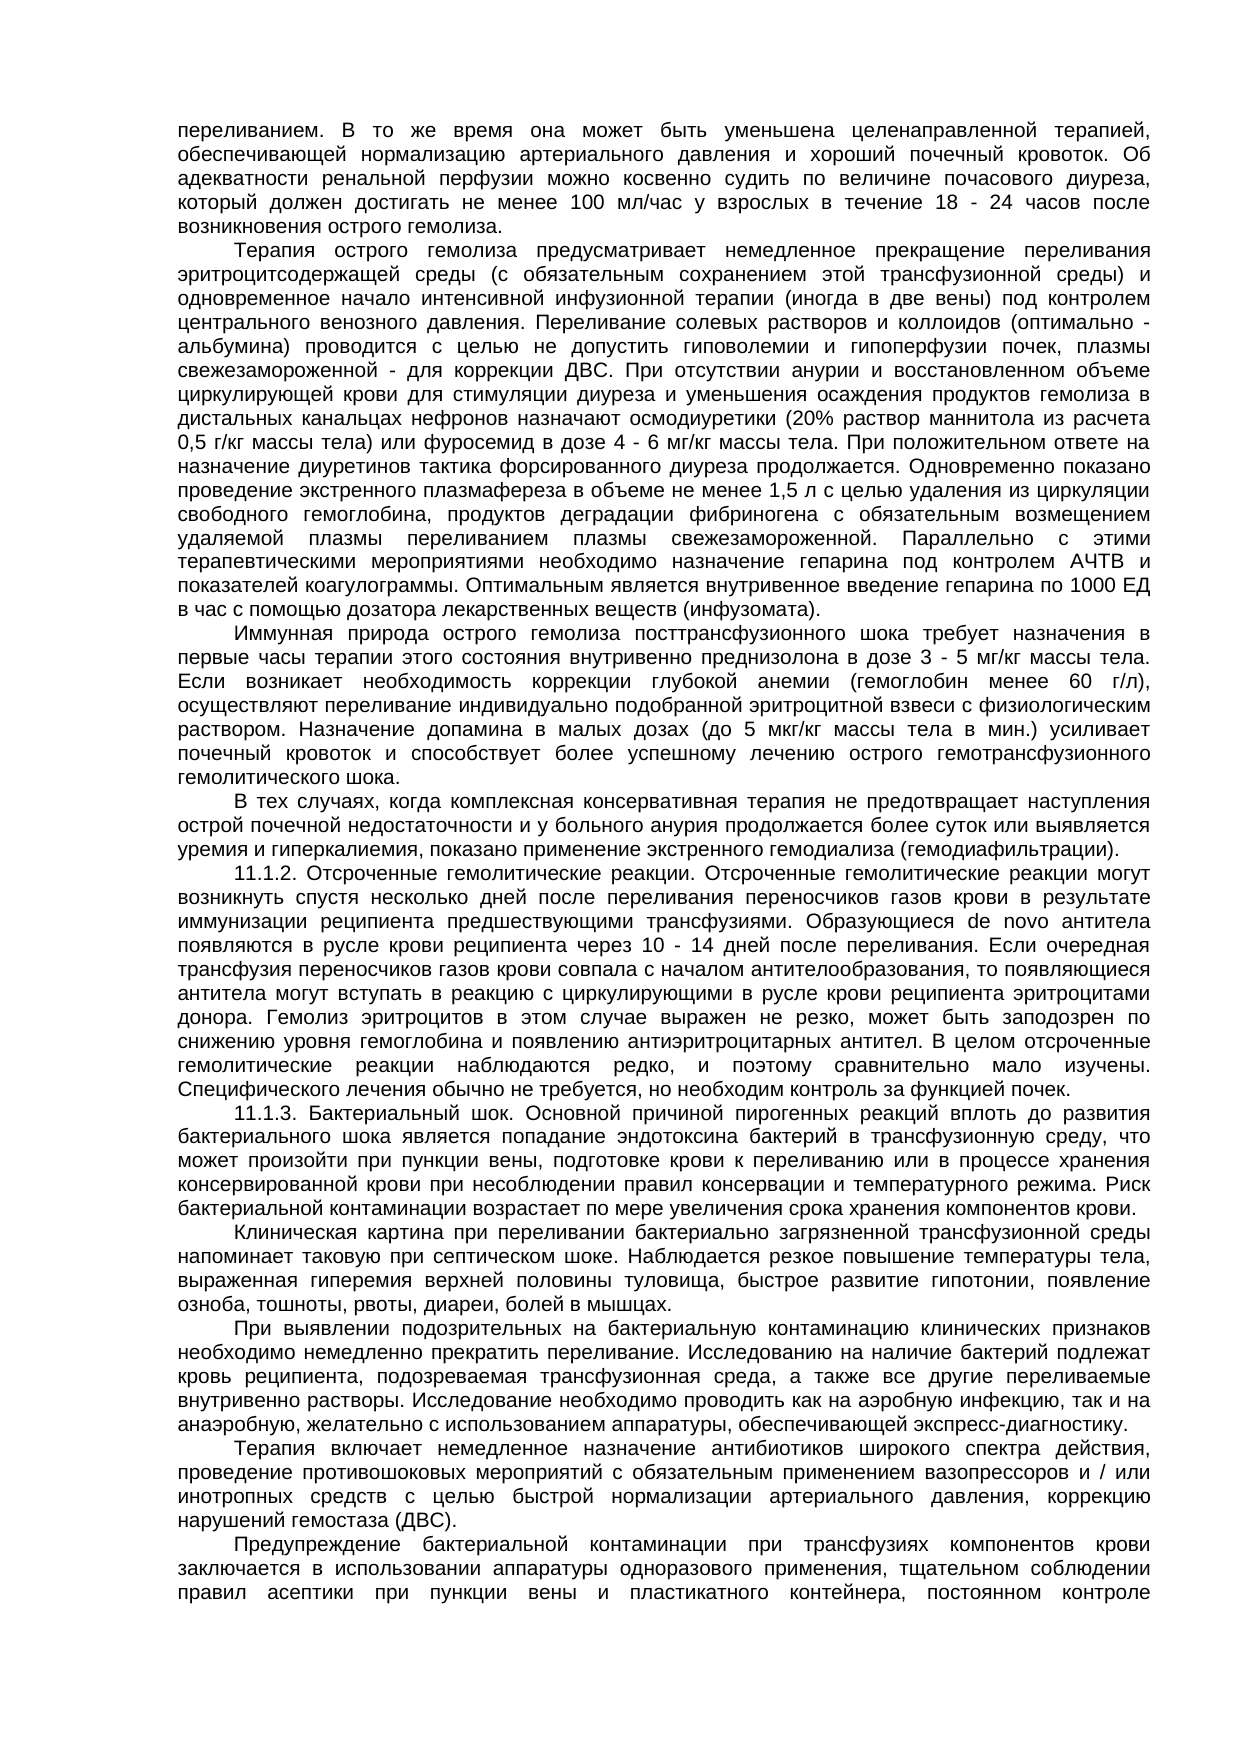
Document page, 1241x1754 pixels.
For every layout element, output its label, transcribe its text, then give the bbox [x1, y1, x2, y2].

text Иммунная природа острого гемолиза посттрансфузионного шока требует назначения в первые часы терапии этого состояния внутривенно преднизолона в дозе 3 - 5 мг/кг массы тела. Если возникает необходимость коррекции глубокой анемии (гемоглобин менее 60 г/л), осуществляют переливание индивидуально подобранной эритроцитной взвеси с физиологическим раствором. Назначение допамина в малых дозах (до 5 мкг/кг массы тела в мин.) усиливает почечный кровоток и способствует более успешному лечению острого гемотрансфузионного гемолитического шока. [177, 621, 1152, 789]
text 11.1.2. Отсроченные гемолитические реакции. Отсроченные гемолитические реакции могут возникнуть спустя несколько дней после переливания переносчиков газов крови в результате иммунизации реципиента предшествующими трансфузиями. Образующиеся de novo антитела появляются в русле крови реципиента через 10 - 14 дней после переливания. Если очередная трансфузия переносчиков газов крови совпала с началом антителообразования, то появляющиеся антитела могут вступать в реакцию с циркулирующими в русле крови реципиента эритроцитами донора. Гемолиз эритроцитов в этом случае выражен не резко, может быть заподозрен по снижению уровня гемоглобина и появлению антиэритроцитарных антител. В целом отсроченные гемолитические реакции наблюдаются редко, и поэтому сравнительно мало изучены. Специфического лечения обычно не требуется, но необходим контроль за функцией почек. [177, 861, 1152, 1100]
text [177, 118, 1152, 238]
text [177, 1532, 1152, 1603]
text 11.1.3. Бактериальный шок. Основной причиной пирогенных реакций вплоть до развития бактериального шока является попадание эндотоксина бактерий в трансфузионную среду, что может произойти при пункции вены, подготовке крови к переливанию или в процессе хранения консервированной крови при несоблюдении правил консервации и температурного режима. Риск бактериальной контаминации возрастает по мере увеличения срока хранения компонентов крови. [177, 1100, 1152, 1220]
text В тех случаях, когда комплексная консервативная терапия не предотвращает наступления острой почечной недостаточности и у больного анурия продолжается более суток или выявляется уремия и гиперкалиемия, показано применение экстренного гемодиализа (гемодиафильтрации). [177, 789, 1152, 861]
text При выявлении подозрительных на бактериальную контаминацию клинических признаков необходимо немедленно прекратить переливание. Исследованию на наличие бактерий подлежат кровь реципиента, подозреваемая трансфузионная среда, а также все другие переливаемые внутривенно растворы. Исследование необходимо проводить как на аэробную инфекцию, так и на анаэробную, желательно с использованием аппаратуры, обеспечивающей экспресс-диагностику. [177, 1316, 1152, 1436]
text Терапия острого гемолиза предусматривает немедленное прекращение переливания эритроцитсодержащей среды (с обязательным сохранением этой трансфузионной среды) и одновременное начало интенсивной инфузионной терапии (иногда в две вены) под контролем центрального венозного давления. Переливание солевых растворов и коллоидов (оптимально - альбумина) проводится с целью не допустить гиповолемии и гипоперфузии почек, плазмы свежезамороженной - для коррекции ДВС. При отсутствии анурии и восстановленном объеме циркулирующей крови для стимуляции диуреза и уменьшения осаждения продуктов гемолиза в дистальных канальцах нефронов назначают осмодиуретики (20% раствор маннитола из расчета 0,5 г/кг массы тела) или фуросемид в дозе 4 - 6 мг/кг массы тела. При положительном ответе на назначение диуретинов тактика форсированного диуреза продолжается. Одновременно показано проведение экстренного плазмафереза в объеме не менее 1,5 л с целью удаления из циркуляции свободного гемоглобина, продуктов деградации фибриногена с обязательным возмещением удаляемой плазмы переливанием плазмы свежезамороженной. Параллельно с этими терапевтическими мероприятиями необходимо назначение гепарина под контролем АЧТВ и показателей коагулограммы. Оптимальным является внутривенное введение гепарина по 1000 ЕД в час с помощью дозатора лекарственных веществ (инфузомата). [177, 238, 1152, 621]
text Терапия включает немедленное назначение антибиотиков широкого спектра действия, проведение противошоковых мероприятий с обязательным применением вазопрессоров и / или инотропных средств с целью быстрой нормализации артериального давления, коррекцию нарушений гемостаза (ДВС). [177, 1436, 1152, 1532]
text Клиническая картина при переливании бактериально загрязненной трансфузионной среды напоминает таковую при септическом шоке. Наблюдается резкое повышение температуры тела, выраженная гиперемия верхней половины туловища, быстрое развитие гипотонии, появление озноба, тошноты, рвоты, диареи, болей в мышцах. [177, 1220, 1152, 1316]
